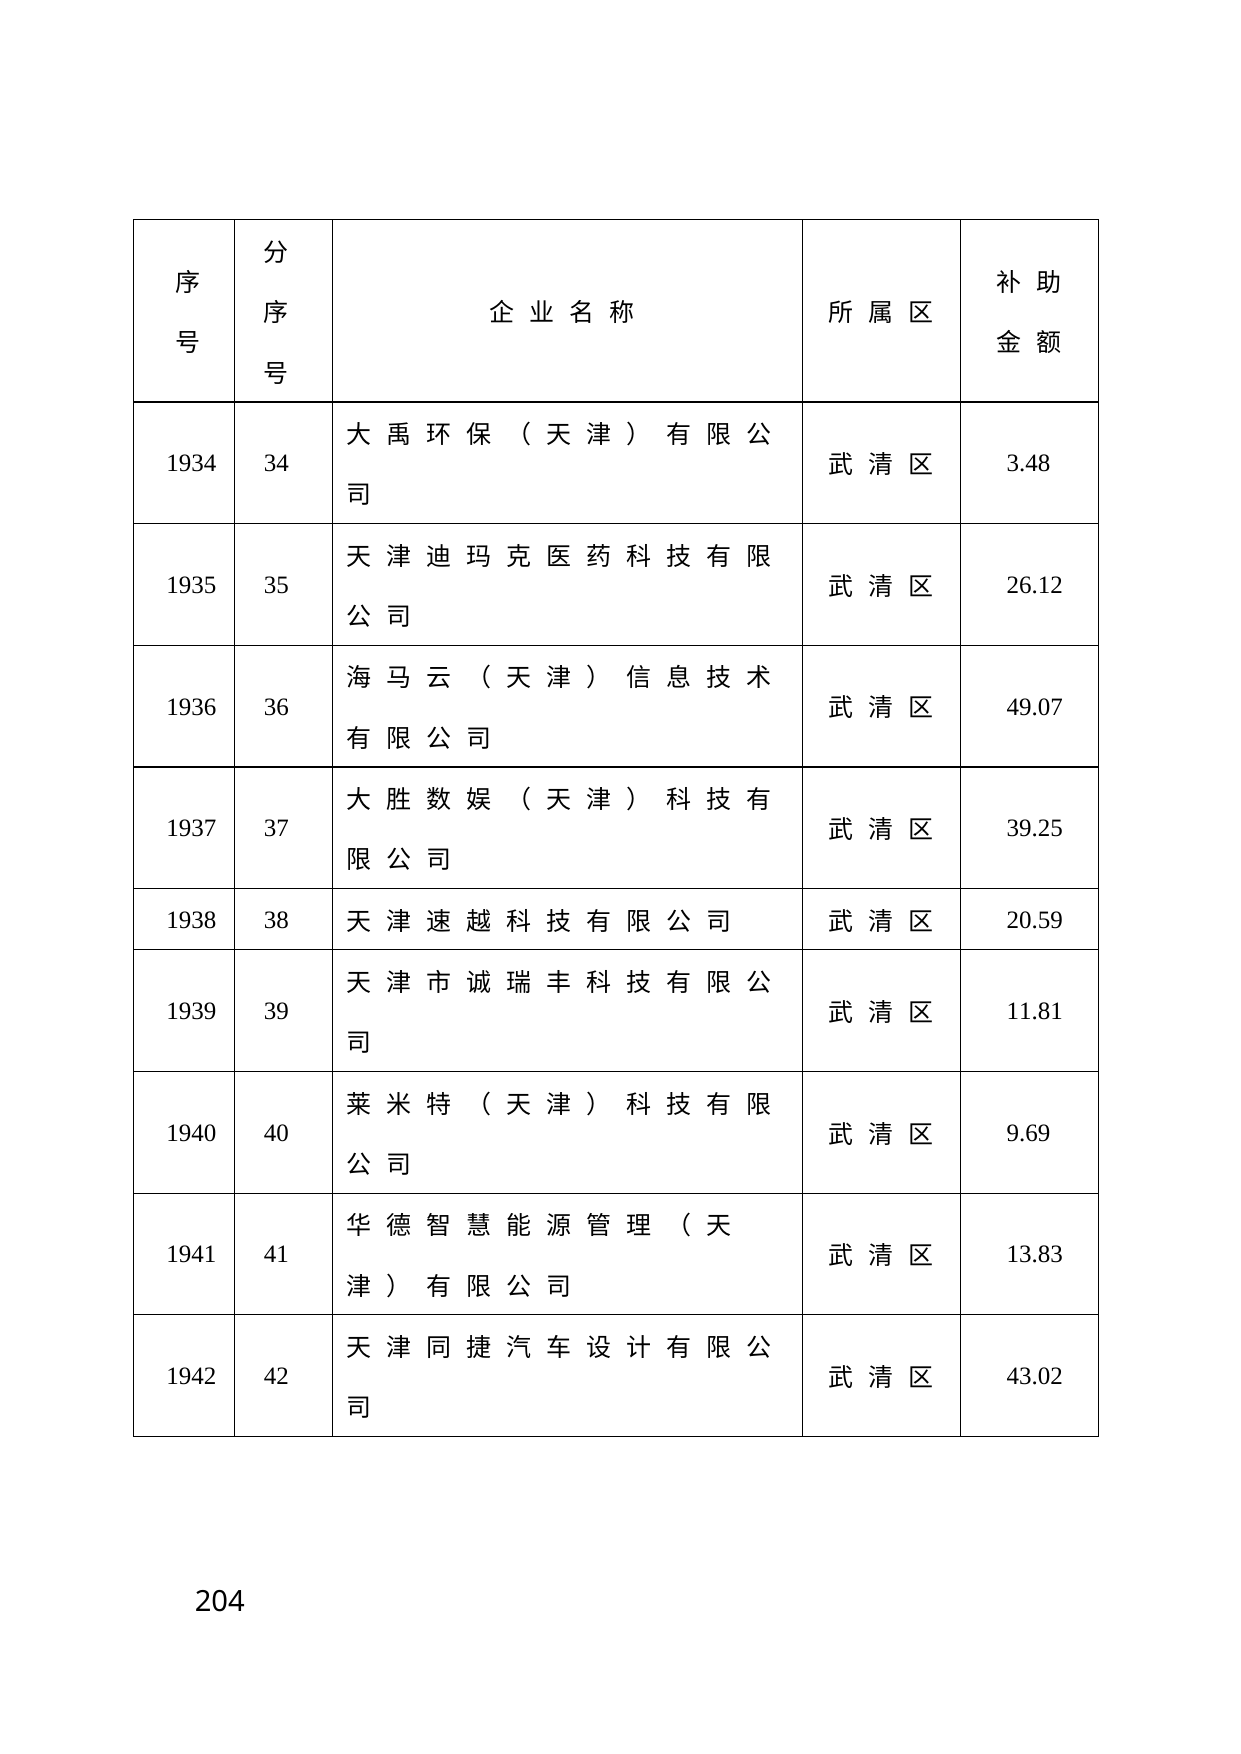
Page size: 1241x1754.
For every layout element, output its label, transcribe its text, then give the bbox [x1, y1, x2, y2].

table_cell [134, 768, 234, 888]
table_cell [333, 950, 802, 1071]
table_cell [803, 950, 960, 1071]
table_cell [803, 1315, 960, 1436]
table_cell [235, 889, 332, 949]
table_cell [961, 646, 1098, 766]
table_header 分序号 [235, 220, 332, 401]
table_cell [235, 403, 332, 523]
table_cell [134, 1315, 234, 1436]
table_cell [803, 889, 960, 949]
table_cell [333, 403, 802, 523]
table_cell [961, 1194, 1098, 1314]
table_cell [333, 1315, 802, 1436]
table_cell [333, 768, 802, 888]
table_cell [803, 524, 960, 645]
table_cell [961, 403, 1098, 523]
table_header 序号 [134, 220, 234, 401]
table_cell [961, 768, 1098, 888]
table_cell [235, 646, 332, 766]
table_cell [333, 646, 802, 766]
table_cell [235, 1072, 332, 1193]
table_header 补助金额 [961, 220, 1098, 401]
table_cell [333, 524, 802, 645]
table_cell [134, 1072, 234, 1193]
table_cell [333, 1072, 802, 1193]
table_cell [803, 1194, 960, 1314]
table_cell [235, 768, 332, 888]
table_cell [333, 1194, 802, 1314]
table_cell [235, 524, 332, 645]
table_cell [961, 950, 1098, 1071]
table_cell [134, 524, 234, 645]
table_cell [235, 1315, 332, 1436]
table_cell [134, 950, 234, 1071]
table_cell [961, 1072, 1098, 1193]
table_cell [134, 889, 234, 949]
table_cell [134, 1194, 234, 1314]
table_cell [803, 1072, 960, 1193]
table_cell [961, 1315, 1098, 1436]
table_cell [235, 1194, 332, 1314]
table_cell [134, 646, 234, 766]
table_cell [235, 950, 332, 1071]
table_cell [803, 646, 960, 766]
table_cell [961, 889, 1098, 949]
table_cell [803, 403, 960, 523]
table_header 企业名称 [333, 220, 802, 401]
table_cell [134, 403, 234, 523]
table_header 所属区 [803, 220, 960, 401]
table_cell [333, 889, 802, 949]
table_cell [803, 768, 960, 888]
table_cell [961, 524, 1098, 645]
